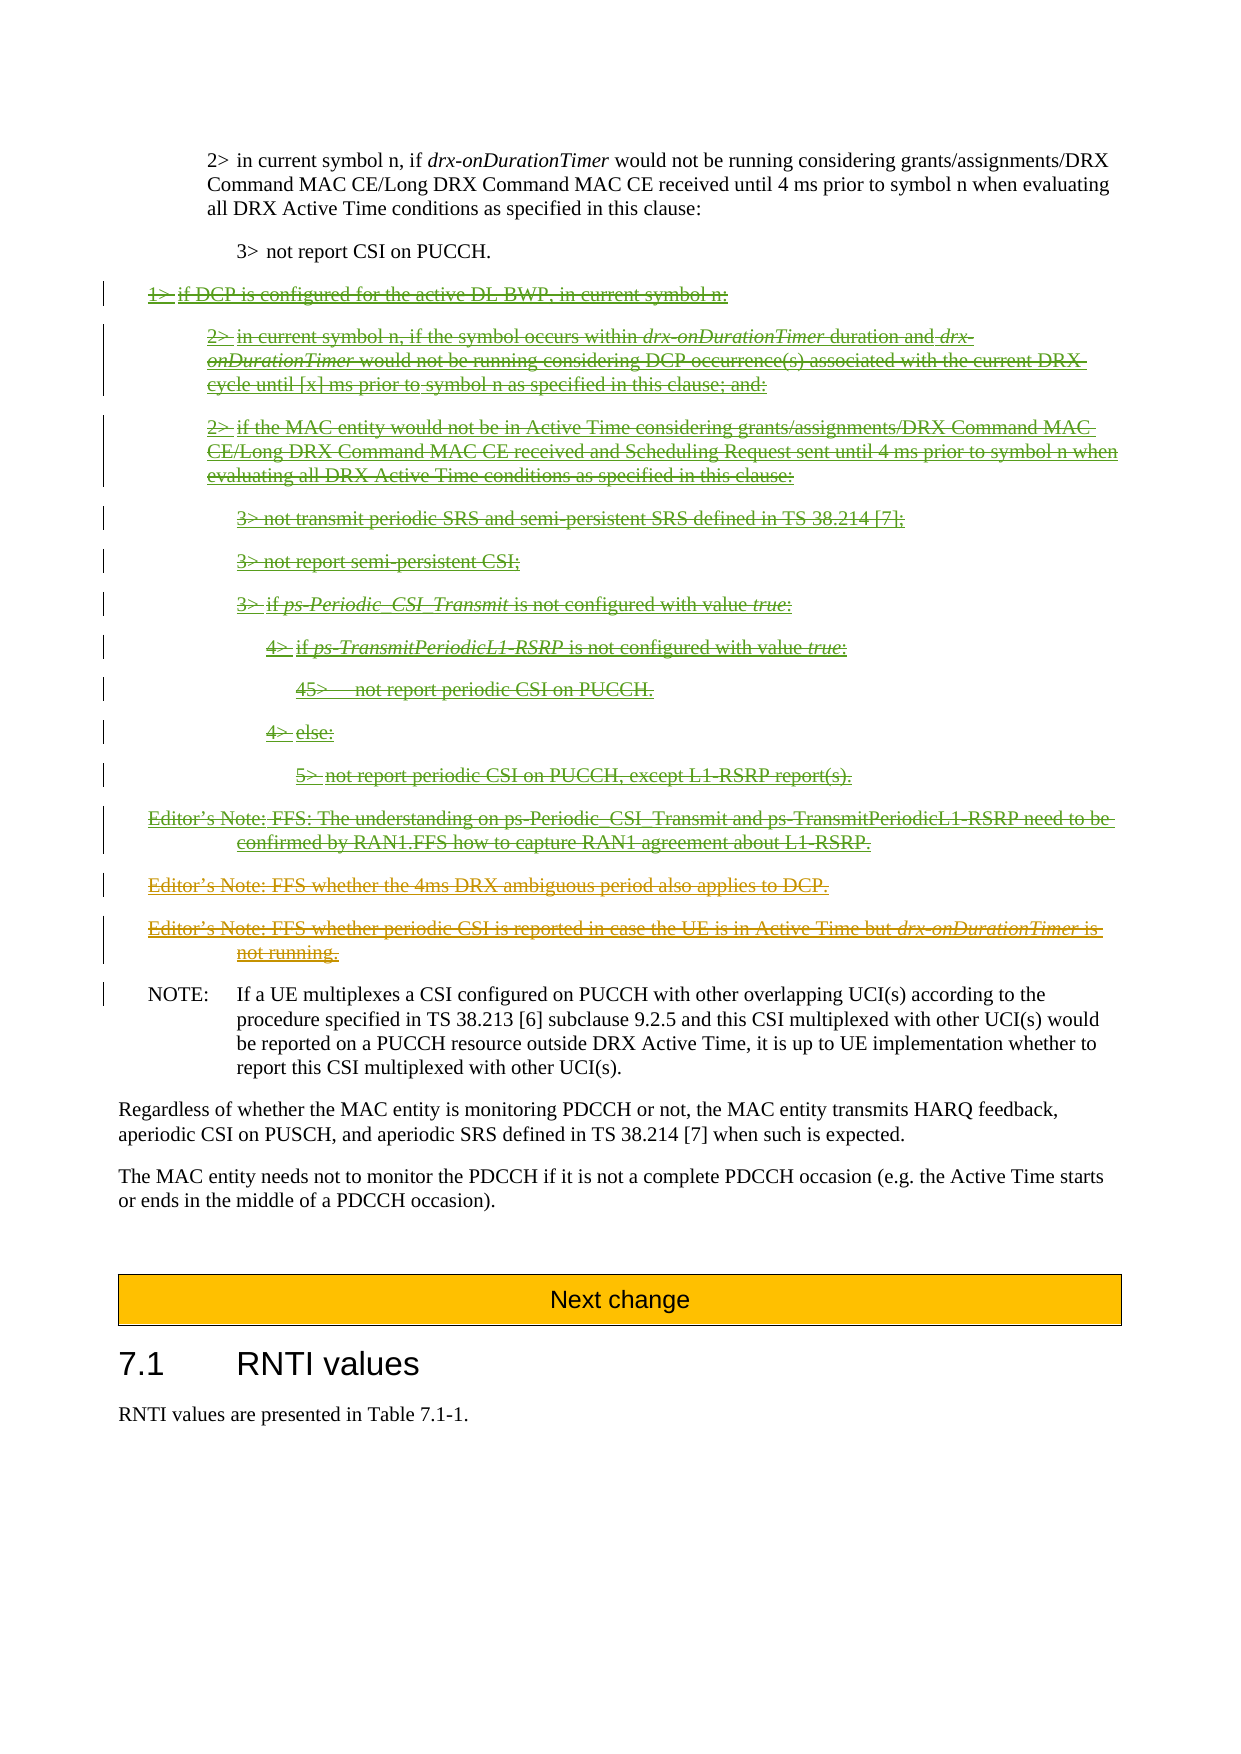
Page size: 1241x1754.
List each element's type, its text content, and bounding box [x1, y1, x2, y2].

text 3> not report CSI on PUCCH. [236, 239, 1122, 263]
text The MAC entity needs not to monitor the PDCCH if it is not a complete PDCCH occasion (e.g. the Active Time starts or ends in the middle of a PDCCH occasion). [118, 1164, 1122, 1212]
text NOTE: If a UE multiplexes a CSI configured on PUCCH with other overlapping UCI(s) according to the procedure specified in TS 38.213 [6] subclause 9.2.5 and this CSI multiplexed with other UCI(s) would be reported on a PUCCH resource outside DRX Active Time, it is up to UE implementation whether to report this CSI multiplexed with other UCI(s). [148, 982, 1122, 1079]
text 2> in current symbol n, if drx-onDurationTimer would not be running considering grants/assignments/DRX Command MAC CE/Long DRX Command MAC CE received until 4 ms prior to symbol n when evaluating all DRX Active Time conditions as specified in this clause: [207, 148, 1122, 220]
subtitle 7.1 RNTI values [118, 1344, 1122, 1383]
text Regardless of whether the MAC entity is monitoring PDCCH or not, the MAC entity transmits HARQ feedback, aperiodic CSI on PUSCH, and aperiodic SRS defined in TS 38.214 [7] when such is expected. [118, 1097, 1122, 1146]
table_header Next change [119, 1275, 1121, 1324]
text RNTI values are presented in Table 7.1-1. [118, 1402, 1122, 1426]
